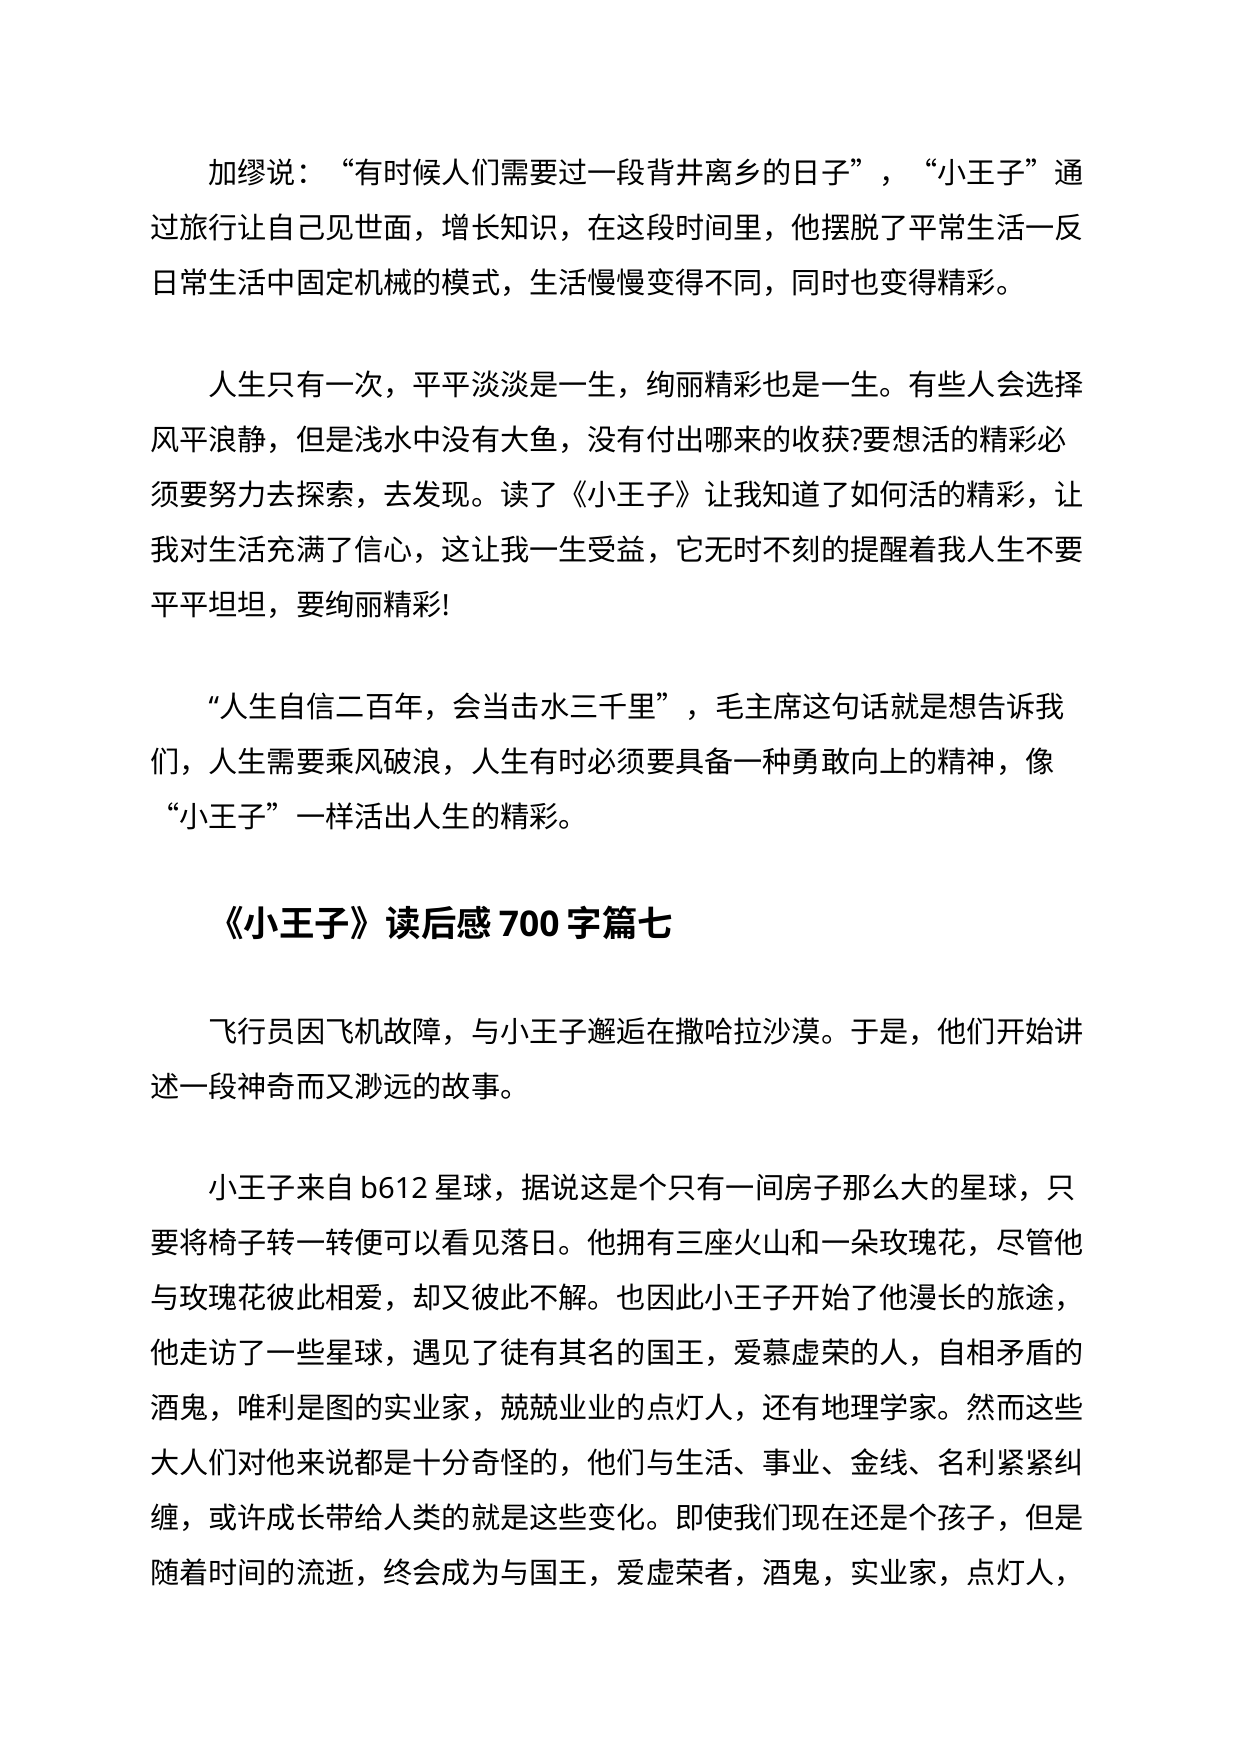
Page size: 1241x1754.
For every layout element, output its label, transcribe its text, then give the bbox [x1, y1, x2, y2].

text 《小王子》读后感700字篇七 [150, 895, 1090, 946]
text 加缪说：“有时候人们需要过一段背井离乡的日子”，“小王子”通过旅行让自己见世面，增长知识，在这段时间里，他摆脱了平常生活一反日常生活中固定机械的模式，生活慢慢变得不同，同时也变得精彩。 [150, 150, 1090, 302]
text “人生自信二百年，会当击水三千里”，毛主席这句话就是想告诉我们，人生需要乘风破浪，人生有时必须要具备一种勇敢向上的精神，像“小王子”一样活出人生的精彩。 [150, 683, 1090, 835]
text 人生只有一次，平平淡淡是一生，绚丽精彩也是一生。有些人会选择风平浪静，但是浅水中没有大鱼，没有付出哪来的收获?要想活的精彩必须要努力去探索，去发现。读了《小王子》让我知道了如何活的精彩，让我对生活充满了信心，这让我一生受益，它无时不刻的提醒着我人生不要平平坦坦，要绚丽精彩! [150, 362, 1090, 624]
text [150, 1165, 1090, 1592]
text 飞行员因飞机故障，与小王子邂逅在撒哈拉沙漠。于是，他们开始讲述一段神奇而又渺远的故事。 [150, 1008, 1090, 1106]
